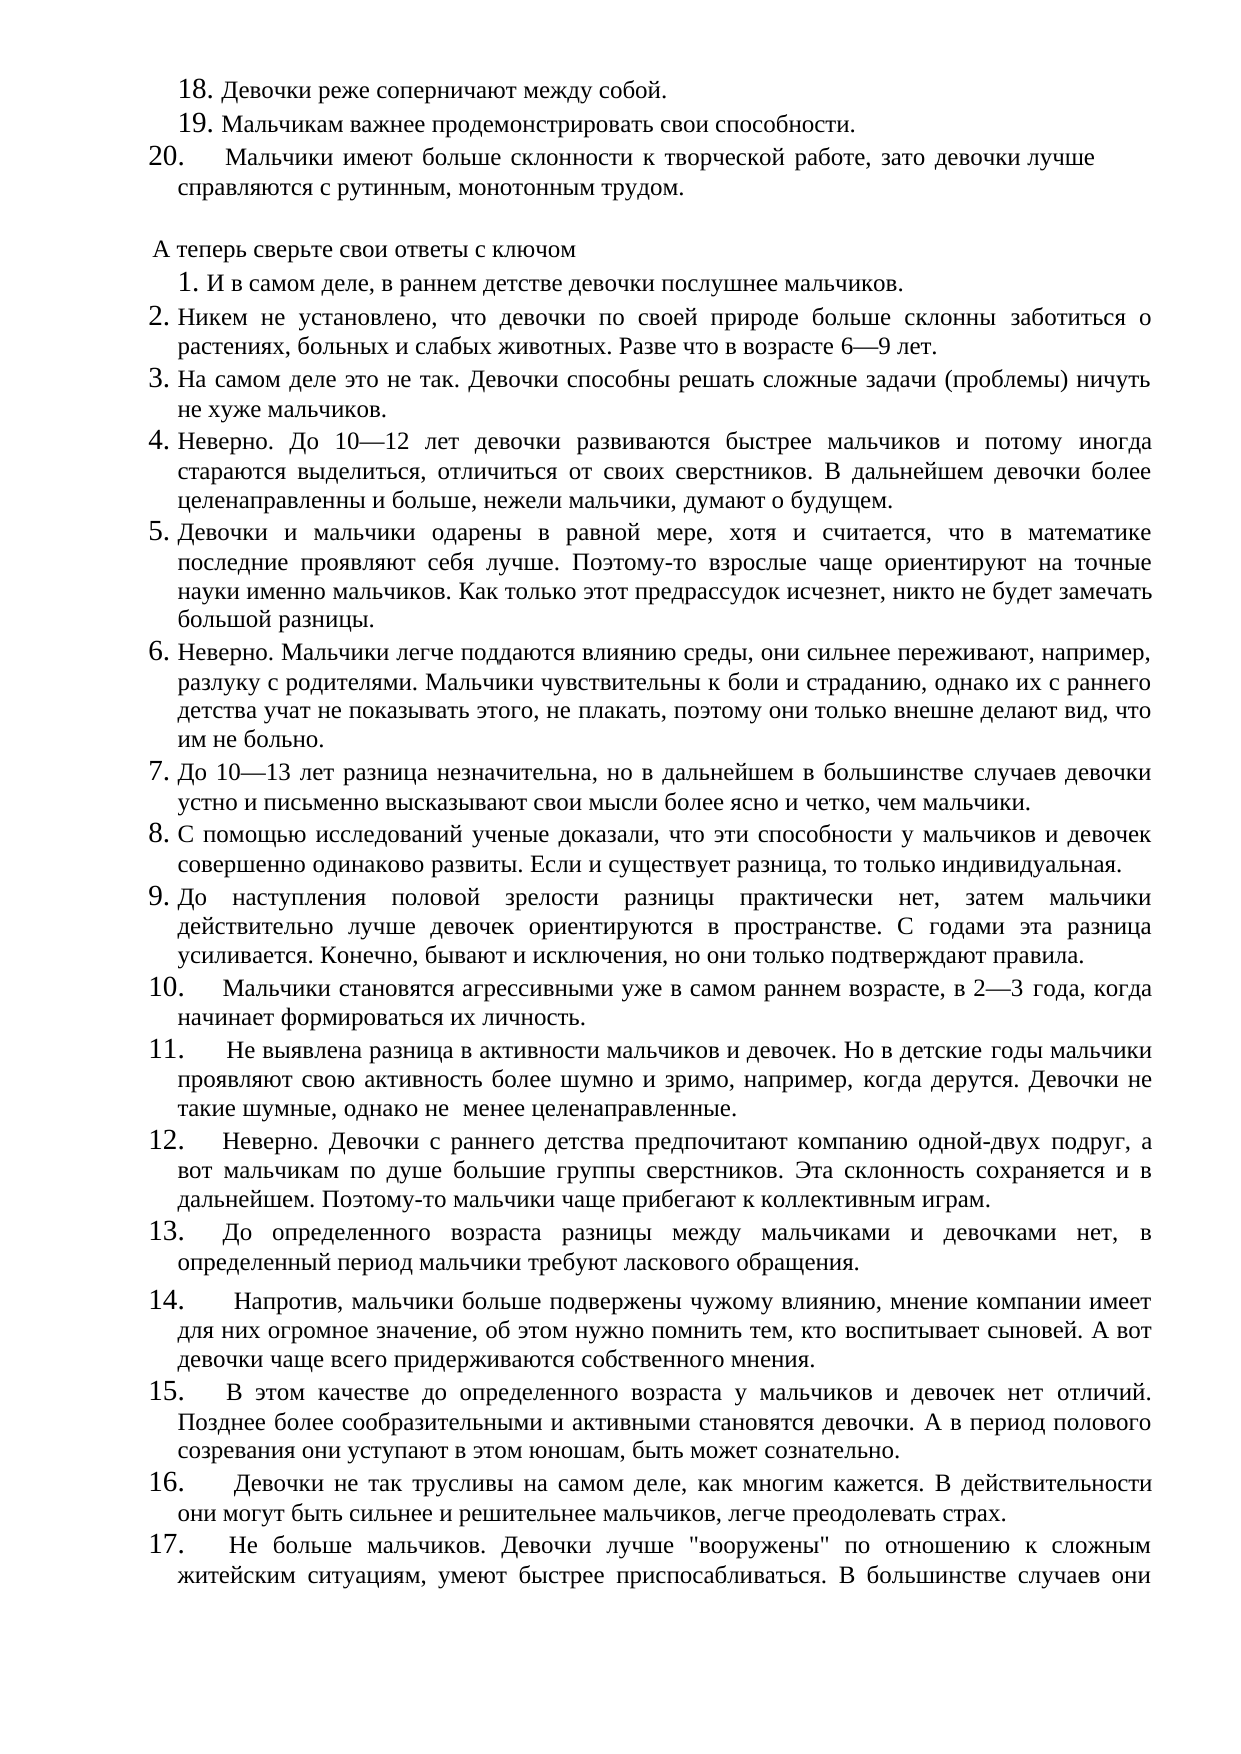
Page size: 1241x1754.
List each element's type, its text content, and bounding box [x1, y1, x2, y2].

list Неверно. Мальчики легче поддаются влиянию среды, они сильнее переживают, например, разлуку с родителями. Мальчики чувствительны к боли и страданию, однако их с раннего детства учат не показывать этого, не плакать, поэтому они только внешне делают вид, что им не больно. [148, 633, 1151, 753]
list На самом деле это не так. Девочки способны решать сложные задачи (проблемы) ничуть не хуже мальчиков. [148, 360, 1151, 422]
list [148, 1527, 1151, 1589]
list В этом качестве до определенного возраста у мальчиков и девочек нет отличий. Позднее более сообразительными и активными становятся девочки. А в период полового созревания они уступают в этом юношам, быть может сознательно. [148, 1373, 1152, 1464]
list Неверно. Девочки с раннего детства предпочитают компанию одной-двух подруг, а вот мальчикам по душе большие группы сверстников. Эта склонность сохраняется и в дальнейшем. Поэтому-то мальчики чаще прибегают к коллективным играм. [148, 1122, 1152, 1213]
list Девочки реже соперничают между собой. [177, 71, 1194, 104]
text А теперь сверьте свои ответы с ключом [152, 231, 1194, 264]
list С помощью исследований ученые доказали, что эти способности у мальчиков и девочек совершенно одинаково развиты. Если и существует разница, то только индивидуальная. [148, 815, 1151, 878]
list До наступления половой зрелости разницы практически нет, затем мальчики действительно лучше девочек ориентируются в пространстве. С годами эта разница усиливается. Конечно, бывают и исключения, но они только подтверждают правила. [148, 878, 1152, 969]
list Никем не установлено, что девочки по своей природе больше склонны заботиться о растениях, больных и слабых животных. Разве что в возрасте 6—9 лет. [148, 298, 1151, 360]
list Мальчики становятся агрессивными уже в самом раннем возрасте, в 2—3 года, когда начинает формироваться их личность. [148, 969, 1152, 1031]
list Мальчики имеют больше склонности к творческой работе, зато девочки лучше справляются с рутинным, монотонным трудом. [148, 138, 1152, 201]
list Напротив, мальчики больше подвержены чужому влиянию, мнение компании имеет для них огромное значение, об этом нужно помнить тем, кто воспитывает сыновей. А вот девочки чаще всего придерживаются собственного мнения. [148, 1282, 1152, 1373]
list Не выявлена разница в активности мальчиков и девочек. Но в детские годы мальчики проявляют свою активность более шумно и зримо, например, когда дерутся. Девочки не такие шумные, однако не менее целенаправленные. [148, 1031, 1152, 1122]
list Мальчикам важнее продемонстрировать свои способности. [177, 105, 1194, 138]
list До определенного возраста разницы между мальчиками и девочками нет, в определенный период мальчики требуют ласкового обращения. [148, 1213, 1152, 1275]
list До 10—13 лет разница незначительна, но в дальнейшем в большинстве случаев девочки устно и письменно высказывают свои мысли более ясно и четко, чем мальчики. [148, 753, 1151, 815]
list Неверно. До 10—12 лет девочки развиваются быстрее мальчиков и потому иногда стараются выделиться, отличиться от своих сверстников. В дальнейшем девочки более целенаправленны и больше, нежели мальчики, думают о будущем. [148, 422, 1152, 513]
list Девочки и мальчики одарены в равной мере, хотя и считается, что в математике последние проявляют себя лучше. Поэтому-то взрослые чаще ориентируют на точные науки именно мальчиков. Как только этот предрассудок исчезнет, никто не будет замечать большой разницы. [148, 513, 1152, 633]
list И в самом деле, в раннем детстве девочки послушнее мальчиков. [177, 264, 1194, 298]
list Девочки не так трусливы на самом деле, как многим кажется. В действительности они могут быть сильнее и решительнее мальчиков, легче преодолевать страх. [148, 1464, 1152, 1527]
